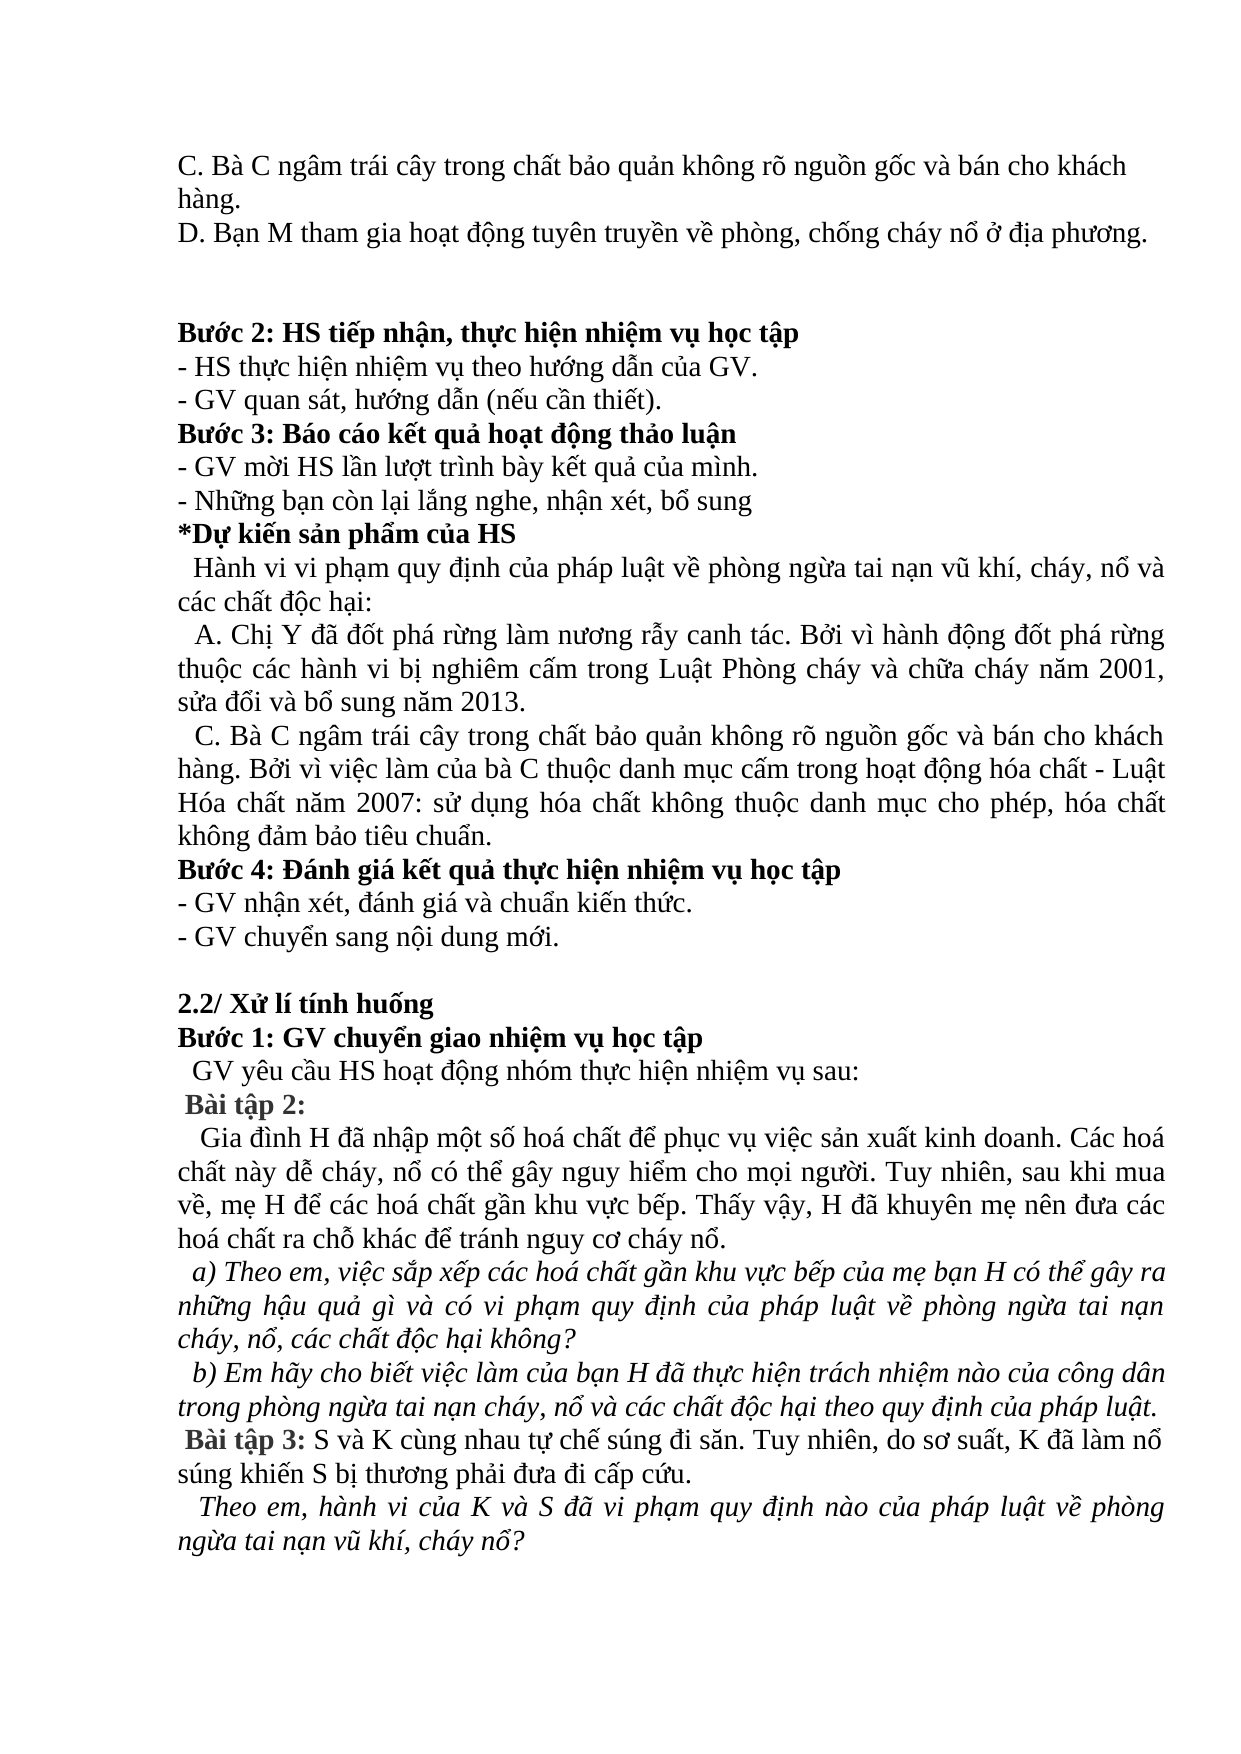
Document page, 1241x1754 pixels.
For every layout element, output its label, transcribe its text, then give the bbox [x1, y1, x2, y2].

text - HS thực hiện nhiệm vụ theo hướng dẫn của GV. [177, 349, 1166, 382]
text *Dự kiến sản phẩm của HS [177, 517, 1166, 550]
text Bước 4: Đánh giá kết quả thực hiện nhiệm vụ học tập [177, 852, 1166, 886]
text Theo em, hành vi của K và S đã vi phạm quy định nào của pháp luật về phòng ngừa tai nạn vũ khí, cháy nổ? [177, 1489, 1166, 1556]
text C. Bà C ngâm trái cây trong chất bảo quản không rõ nguồn gốc và bán cho khách hàng. [177, 148, 1166, 215]
text - GV mời HS lần lượt trình bày kết quả của mình. [177, 449, 1166, 483]
text Bước 2: HS tiếp nhận, thực hiện nhiệm vụ học tập [177, 315, 1166, 349]
text - GV quan sát, hướng dẫn (nếu cần thiết). [177, 382, 1166, 416]
text D. Bạn M tham gia hoạt động tuyên truyền về phòng, chống cháy nổ ở địa phương. [177, 215, 1166, 248]
text A. Chị Y đã đốt phá rừng làm nương rẫy canh tác. Bởi vì hành động đốt phá rừng thuộc các hành vi bị nghiêm cấm trong Luật Phòng cháy và chữa cháy năm 2001, sửa đổi và bổ sung năm 2013. [177, 617, 1166, 718]
text Hành vi vi phạm quy định của pháp luật về phòng ngừa tai nạn vũ khí, cháy, nổ và các chất độc hại: [177, 550, 1166, 617]
text Bước 1: GV chuyển giao nhiệm vụ học tập [177, 1020, 1166, 1053]
text - Những bạn còn lại lắng nghe, nhận xét, bổ sung [177, 483, 1166, 517]
text b) Em hãy cho biết việc làm của bạn H đã thực hiện trách nhiệm nào của công dân trong phòng ngừa tai nạn cháy, nổ và các chất độc hại theo quy định của pháp luật. [177, 1355, 1166, 1422]
text Gia đình H đã nhập một số hoá chất để phục vụ việc sản xuất kinh doanh. Các hoá chất này dễ cháy, nổ có thể gây nguy hiểm cho mọi người. Tuy nhiên, sau khi mua về, mẹ H để các hoá chất gần khu vực bếp. Thấy vậy, H đã khuyên mẹ nên đưa các hoá chất ra chỗ khác để tránh nguy cơ cháy nổ. [177, 1120, 1166, 1254]
text Bước 3: Báo cáo kết quả hoạt động thảo luận [177, 416, 1166, 449]
text C. Bà C ngâm trái cây trong chất bảo quản không rõ nguồn gốc và bán cho khách hàng. Bởi vì việc làm của bà C thuộc danh mục cấm trong hoạt động hóa chất - Luật Hóa chất năm 2007: sử dụng hóa chất không thuộc danh mục cho phép, hóa chất không đảm bảo tiêu chuẩn. [177, 818, 1166, 852]
text a) Theo em, việc sắp xếp các hoá chất gần khu vực bếp của mẹ bạn H có thể gây ra những hậu quả gì và có vi phạm quy định của pháp luật về phòng ngừa tai nạn cháy, nổ, các chất độc hại không? [177, 1254, 1166, 1355]
text 2.2/ Xử lí tính huống [177, 986, 1166, 1020]
text GV yêu cầu HS hoạt động nhóm thực hiện nhiệm vụ sau: [177, 1053, 1166, 1087]
text Bài tập 2: [177, 1087, 1166, 1120]
text Bài tập 3: S và K cùng nhau tự chế súng đi săn. Tuy nhiên, do sơ suất, K đã làm nổ súng khiến S bị thương phải đưa đi cấp cứu. [177, 1422, 1166, 1489]
text - GV nhận xét, đánh giá và chuẩn kiến thức. [177, 886, 1166, 919]
text - GV chuyển sang nội dung mới. [177, 919, 1166, 953]
